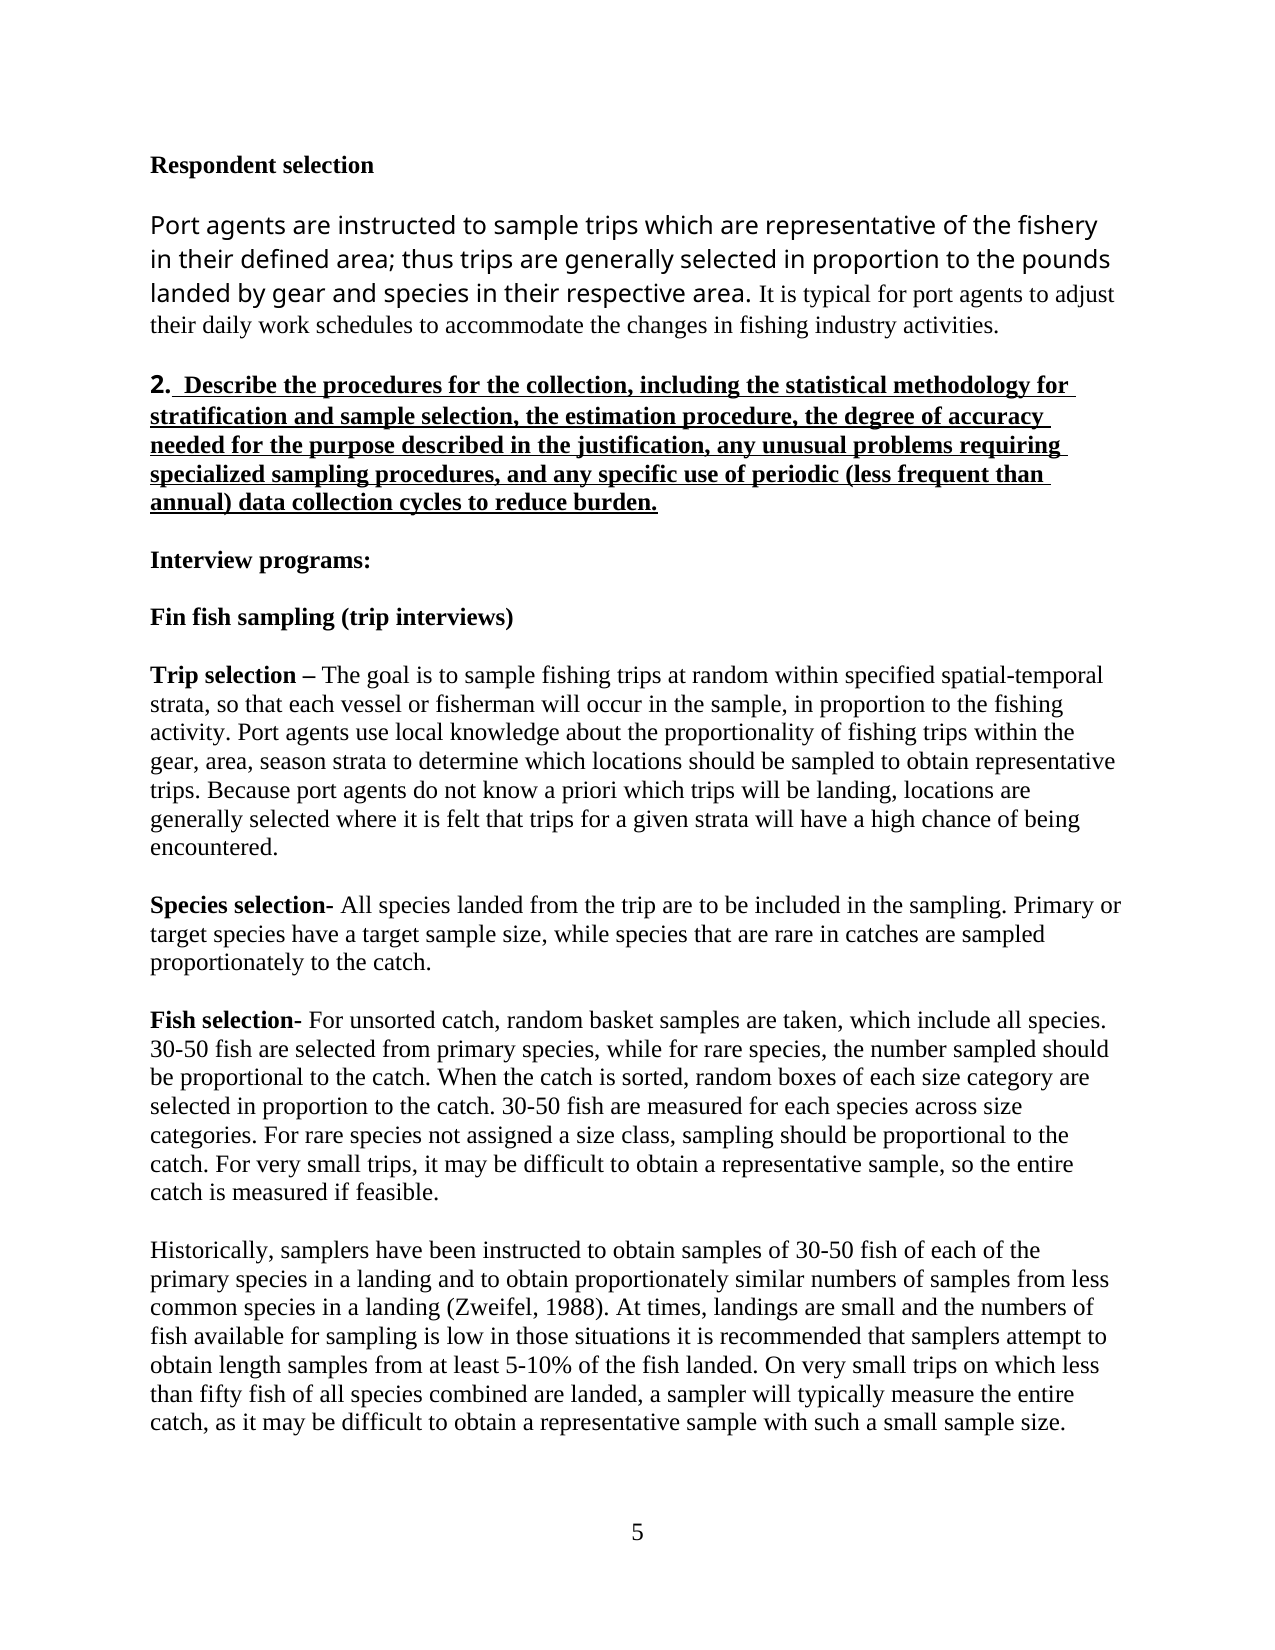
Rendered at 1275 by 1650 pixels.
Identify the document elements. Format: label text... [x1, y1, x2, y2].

text Historically, samplers have been instructed to obtain samples of 30-50 fish of each of the primary species in a landing and to obtain proportionately similar numbers of samples from less common species in a landing (Zweifel, 1988). At times, landings are small and the numbers of fish available for sampling is low in those situations it is recommended that samplers attempt to obtain length samples from at least 5-10% of the fish landed. On very small trips on which less than fifty fish of all species combined are landed, a sampler will typically measure the entire catch, as it may be difficult to obtain a representative sample with such a small sample size. [150, 1235, 1125, 1436]
text Species selection- All species landed from the trip are to be included in the sampling. Primary or target species have a target sample size, while species that are rare in catches are sampled proportionately to the catch. [150, 890, 1125, 976]
text Trip selection – The goal is to sample fishing trips at random within specified spatial-temporal strata, so that each vessel or fisherman will occur in the sample, in proportion to the fishing activity. Port agents use local knowledge about the proportionality of fishing trips within the gear, area, season strata to determine which locations should be sampled to obtain representative trips. Because port agents do not know a priori which trips will be landing, locations are generally selected where it is felt that trips for a given strata will have a high chance of being encountered. [150, 660, 1125, 861]
text Fin fish sampling (trip interviews) [150, 602, 1125, 631]
text Port agents are instructed to sample trips which are representative of the fishery in their defined area; thus trips are generally selected in proportion to the pounds landed by gear and species in their respective area. It is typical for port agents to adjust their daily work schedules to accommodate the changes in fishing industry activities. [150, 207, 1125, 338]
text Interview programs: [150, 545, 1125, 574]
text Fish selection- For unsorted catch, random basket samples are taken, which include all species. 30-50 fish are selected from primary species, while for rare species, the number sampled should be proportional to the catch. When the catch is sorted, random boxes of each size category are selected in proportion to the catch. 30-50 fish are measured for each species across size categories. For rare species not assigned a size class, sampling should be proportional to the catch. For very small trips, it may be difficult to obtain a representative sample, so the entire catch is measured if feasible. [150, 1005, 1125, 1206]
text 2. Describe the procedures for the collection, including the statistical methodology for stratification and sample selection, the estimation procedure, the degree of accuracy needed for the purpose described in the justification, any unusual problems requiring specialized sampling procedures, and any specific use of periodic (less frequent than annual) data collection cycles to reduce burden. [150, 367, 1125, 516]
text Respondent selection [150, 150, 1125, 179]
